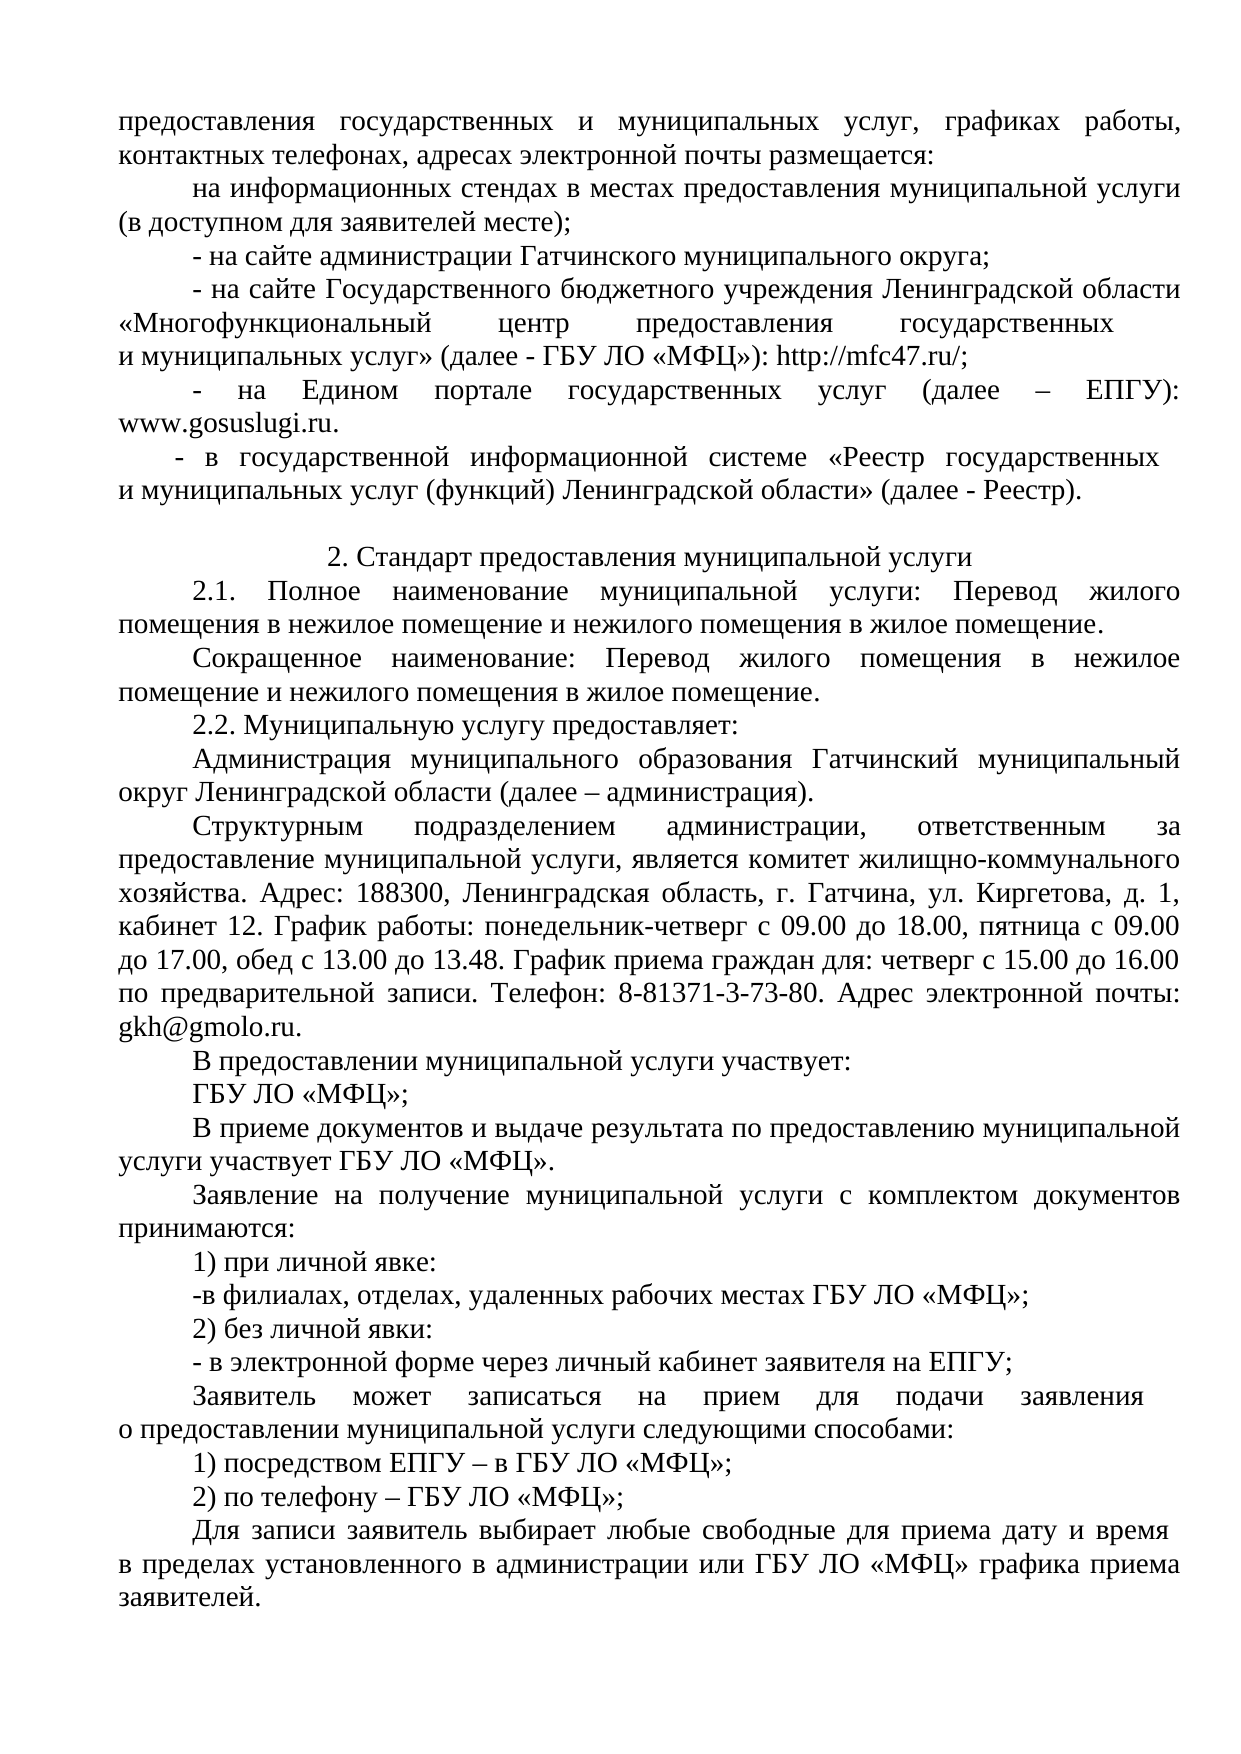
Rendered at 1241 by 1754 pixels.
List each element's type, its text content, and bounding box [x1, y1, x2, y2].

list - на сайте администрации Гатчинского муниципального округа; [118, 238, 1181, 271]
text 1) посредством ЕПГУ – в ГБУ ЛО «МФЦ»; [118, 1445, 1181, 1479]
text 2) по телефону – ГБУ ЛО «МФЦ»; [118, 1479, 1181, 1512]
text Администрация муниципального образования Гатчинский муниципальный округ Ленинградской области (далее – администрация). [118, 741, 1181, 808]
text Заявитель может записаться на прием для подачи заявления о предоставлении муниципальной услуги следующими способами: [118, 1378, 1181, 1445]
text Структурным подразделением администрации, ответственным за предоставление муниципальной услуги, является комитет жилищно-коммунального хозяйства. Адрес: 188300, Ленинградская область, г. Гатчина, ул. Киргетова, д. 1, кабинет 12. График работы: понедельник-четверг с 09.00 до 18.00, пятница с 09.00 до 17.00, обед с 13.00 до 13.48. График приема граждан для: четверг с 15.00 до 16.00 по предварительной записи. Телефон: 8-81371-3-73-80. Адрес электронной почты: gkh@gmolo.ru. [118, 808, 1181, 1043]
subtitle 2. Стандарт предоставления муниципальной услуги [118, 539, 1181, 573]
text - в электронной форме через личный кабинет заявителя на ЕПГУ; [118, 1344, 1181, 1378]
text 2) без личной явки: [118, 1311, 1181, 1344]
text - в государственной информационной системе «Реестр государственных и муниципальных услуг (функций) Ленинградской области» (далее - Реестр). [118, 439, 1181, 506]
text Заявление на получение муниципальной услуги с комплектом документов принимаются: [118, 1177, 1181, 1244]
list - на Едином портале государственных услуг (далее – ЕПГУ): www.gosuslugi.ru. [118, 372, 1181, 439]
text -в филиалах, отделах, удаленных рабочих местах ГБУ ЛО «МФЦ»; [118, 1277, 1181, 1311]
text Сокращенное наименование: Перевод жилого помещения в нежилое помещение и нежилого помещения в жилое помещение. [118, 640, 1181, 707]
text 1) при личной явке: [118, 1244, 1181, 1277]
text 2.2. Муниципальную услугу предоставляет: [118, 707, 1181, 741]
list - на сайте Государственного бюджетного учреждения Ленинградской области «Многофункциональный центр предоставления государственных и муниципальных услуг» (далее - ГБУ ЛО «МФЦ»): http://mfc47.ru/; [118, 271, 1181, 372]
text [118, 103, 1181, 171]
text Для записи заявитель выбирает любые свободные для приема дату и время в пределах установленного в администрации или ГБУ ЛО «МФЦ» графика приема заявителей. [118, 1512, 1181, 1613]
text ГБУ ЛО «МФЦ»; [118, 1076, 1181, 1110]
text В предоставлении муниципальной услуги участвует: [118, 1043, 1181, 1076]
text 2.1. Полное наименование муниципальной услуги: Перевод жилого помещения в нежилое помещение и нежилого помещения в жилое помещение. [118, 573, 1181, 640]
text В приеме документов и выдаче результата по предоставлению муниципальной услуги участвует ГБУ ЛО «МФЦ». [118, 1110, 1181, 1177]
list на информационных стендах в местах предоставления муниципальной услуги (в доступном для заявителей месте); [118, 171, 1181, 238]
